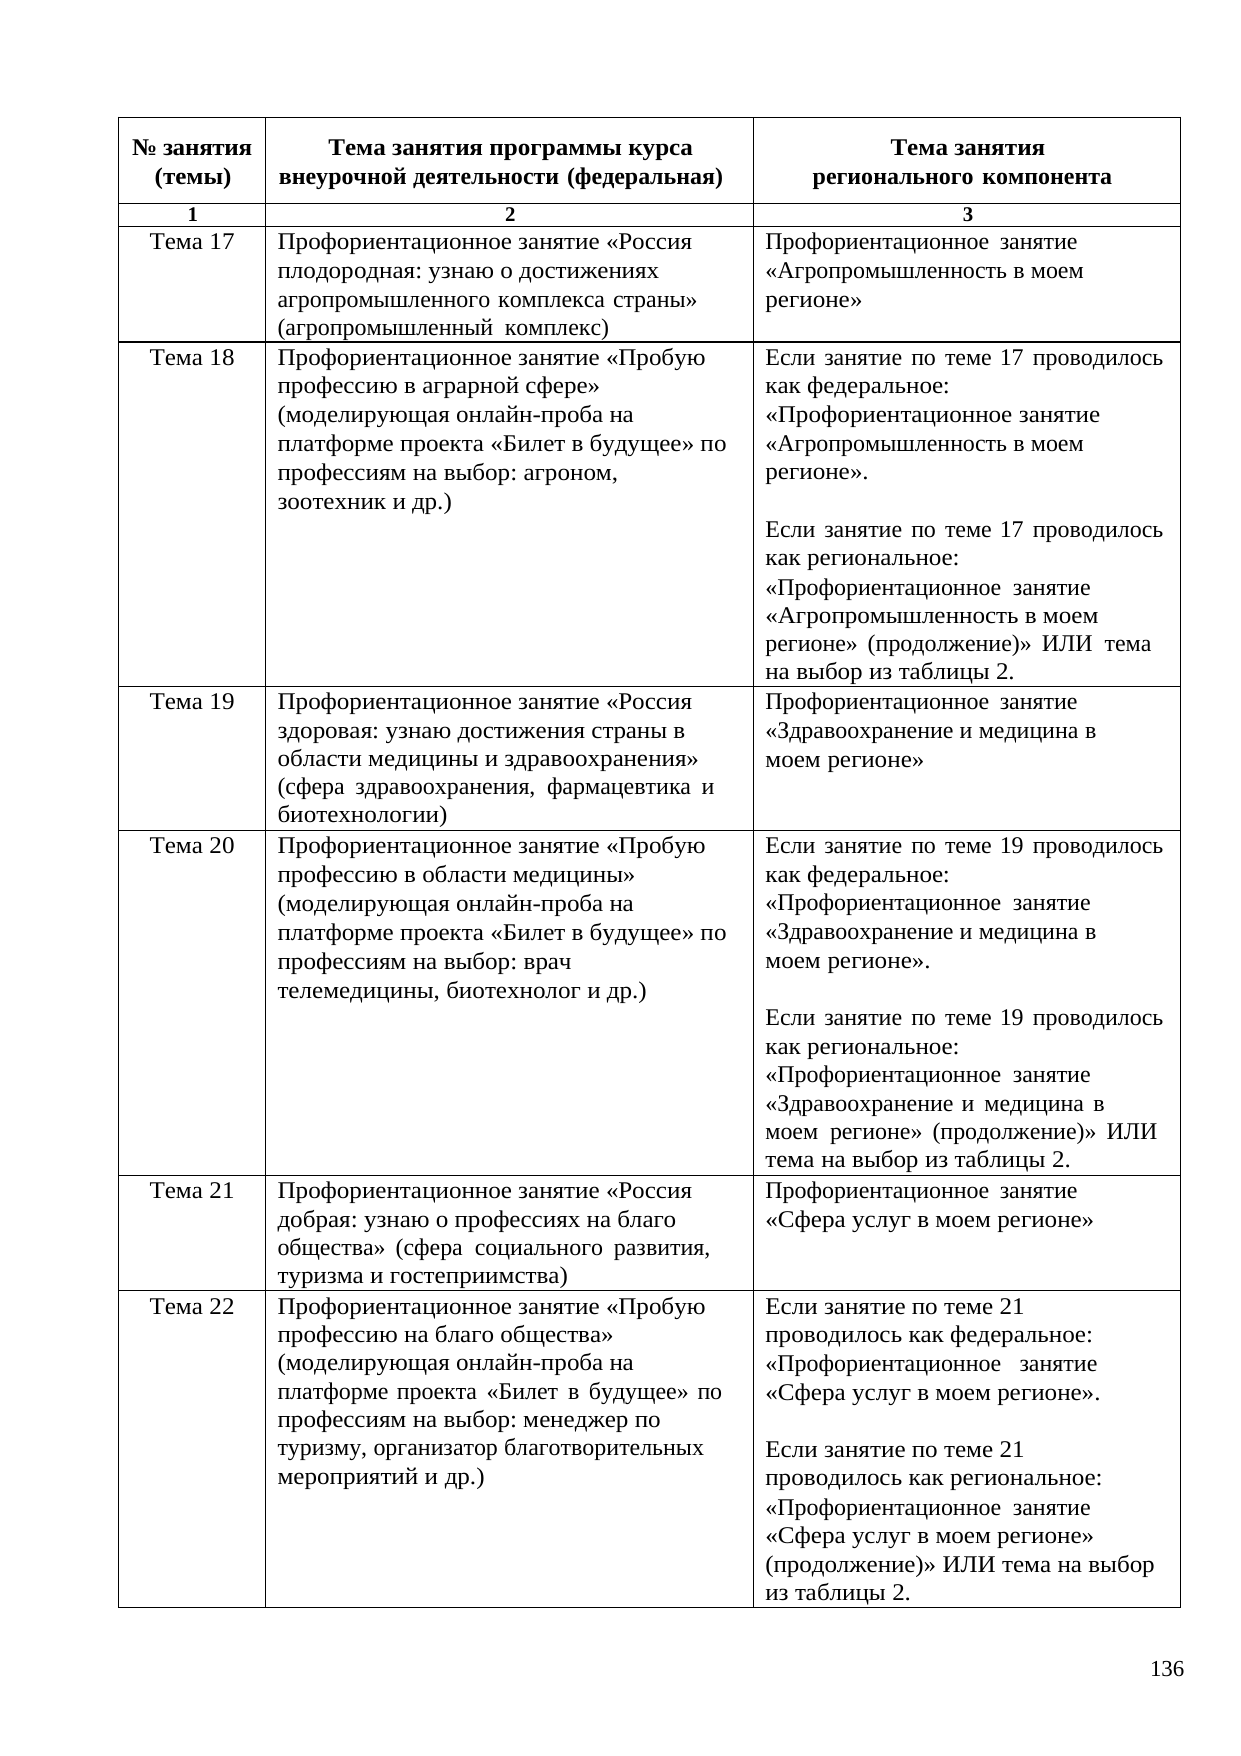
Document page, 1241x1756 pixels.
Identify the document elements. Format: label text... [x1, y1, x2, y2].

table_cell Профориентационное занятие «Здравоохранение и медицина в моем регионе» [754, 687, 1180, 830]
table_cell Тема 22 [119, 1291, 265, 1607]
table_cell Тема 17 [119, 227, 265, 341]
table_cell Если занятие по теме 17 проводилось как федеральное: «Профориентационное занятие «Агропромышленность в моем регионе». Если занятие по теме 17 проводилось как региональное: «Профориентационное занятие «Агропромышленность в моем регионе» (продолжение)» ИЛИ тема на выбор из таблицы 2. [754, 343, 1180, 686]
table_cell 3 [754, 204, 1180, 226]
table_cell Профориентационное занятие «Россия добрая: узнаю о профессиях на благо общества» (сфера социального развития, туризма и гостеприимства) [266, 1176, 753, 1290]
table_cell Тема 18 [119, 343, 265, 686]
table_cell Профориентационное занятие «Россия плодородная: узнаю о достижениях агропромышленного комплекса страны» (агропромышленный комплекс) [266, 227, 753, 341]
table_cell Профориентационное занятие «Пробую профессию в области медицины» (моделирующая онлайн-проба на платформе проекта «Билет в будущее» по профессиям на выбор: врач телемедицины, биотехнолог и др.) [266, 831, 753, 1175]
table_cell Профориентационное занятие «Пробую профессию на благо общества» (моделирующая онлайн-проба на платформе проекта «Билет в будущее» по профессиям на выбор: менеджер по туризму, организатор благотворительных мероприятий и др.) [266, 1291, 753, 1607]
table_header Тема занятия регионального компонента [754, 118, 1180, 203]
table_cell Если занятие по теме 21 проводилось как федеральное: «Профориентационное занятие «Сфера услуг в моем регионе». Если занятие по теме 21 проводилось как региональное: «Профориентационное занятие «Сфера услуг в моем регионе» (продолжение)» ИЛИ тема на выбор из таблицы 2. [754, 1291, 1180, 1607]
table_header № занятия (темы) [119, 118, 265, 203]
table_cell 1 [119, 204, 265, 226]
table_cell Профориентационное занятие «Пробую профессию в аграрной сфере» (моделирующая онлайн-проба на платформе проекта «Билет в будущее» по профессиям на выбор: агроном, зоотехник и др.) [266, 343, 753, 686]
table_cell Тема 21 [119, 1176, 265, 1290]
table_cell Тема 19 [119, 687, 265, 830]
table_cell 2 [266, 204, 753, 226]
table_cell Если занятие по теме 19 проводилось как федеральное: «Профориентационное занятие «Здравоохранение и медицина в моем регионе». Если занятие по теме 19 проводилось как региональное: «Профориентационное занятие «Здравоохранение и медицина в моем регионе» (продолжение)» ИЛИ тема на выбор из таблицы 2. [754, 831, 1180, 1175]
table_cell Тема 20 [119, 831, 265, 1175]
table_cell Профориентационное занятие «Сфера услуг в моем регионе» [754, 1176, 1180, 1290]
table_cell Профориентационное занятие «Россия здоровая: узнаю достижения страны в области медицины и здравоохранения» (сфера здравоохранения, фармацевтика и биотехнологии) [266, 687, 753, 830]
table_header Тема занятия программы курса внеурочной деятельности (федеральная) [266, 118, 753, 203]
table_cell Профориентационное занятие «Агропромышленность в моем регионе» [754, 227, 1180, 341]
